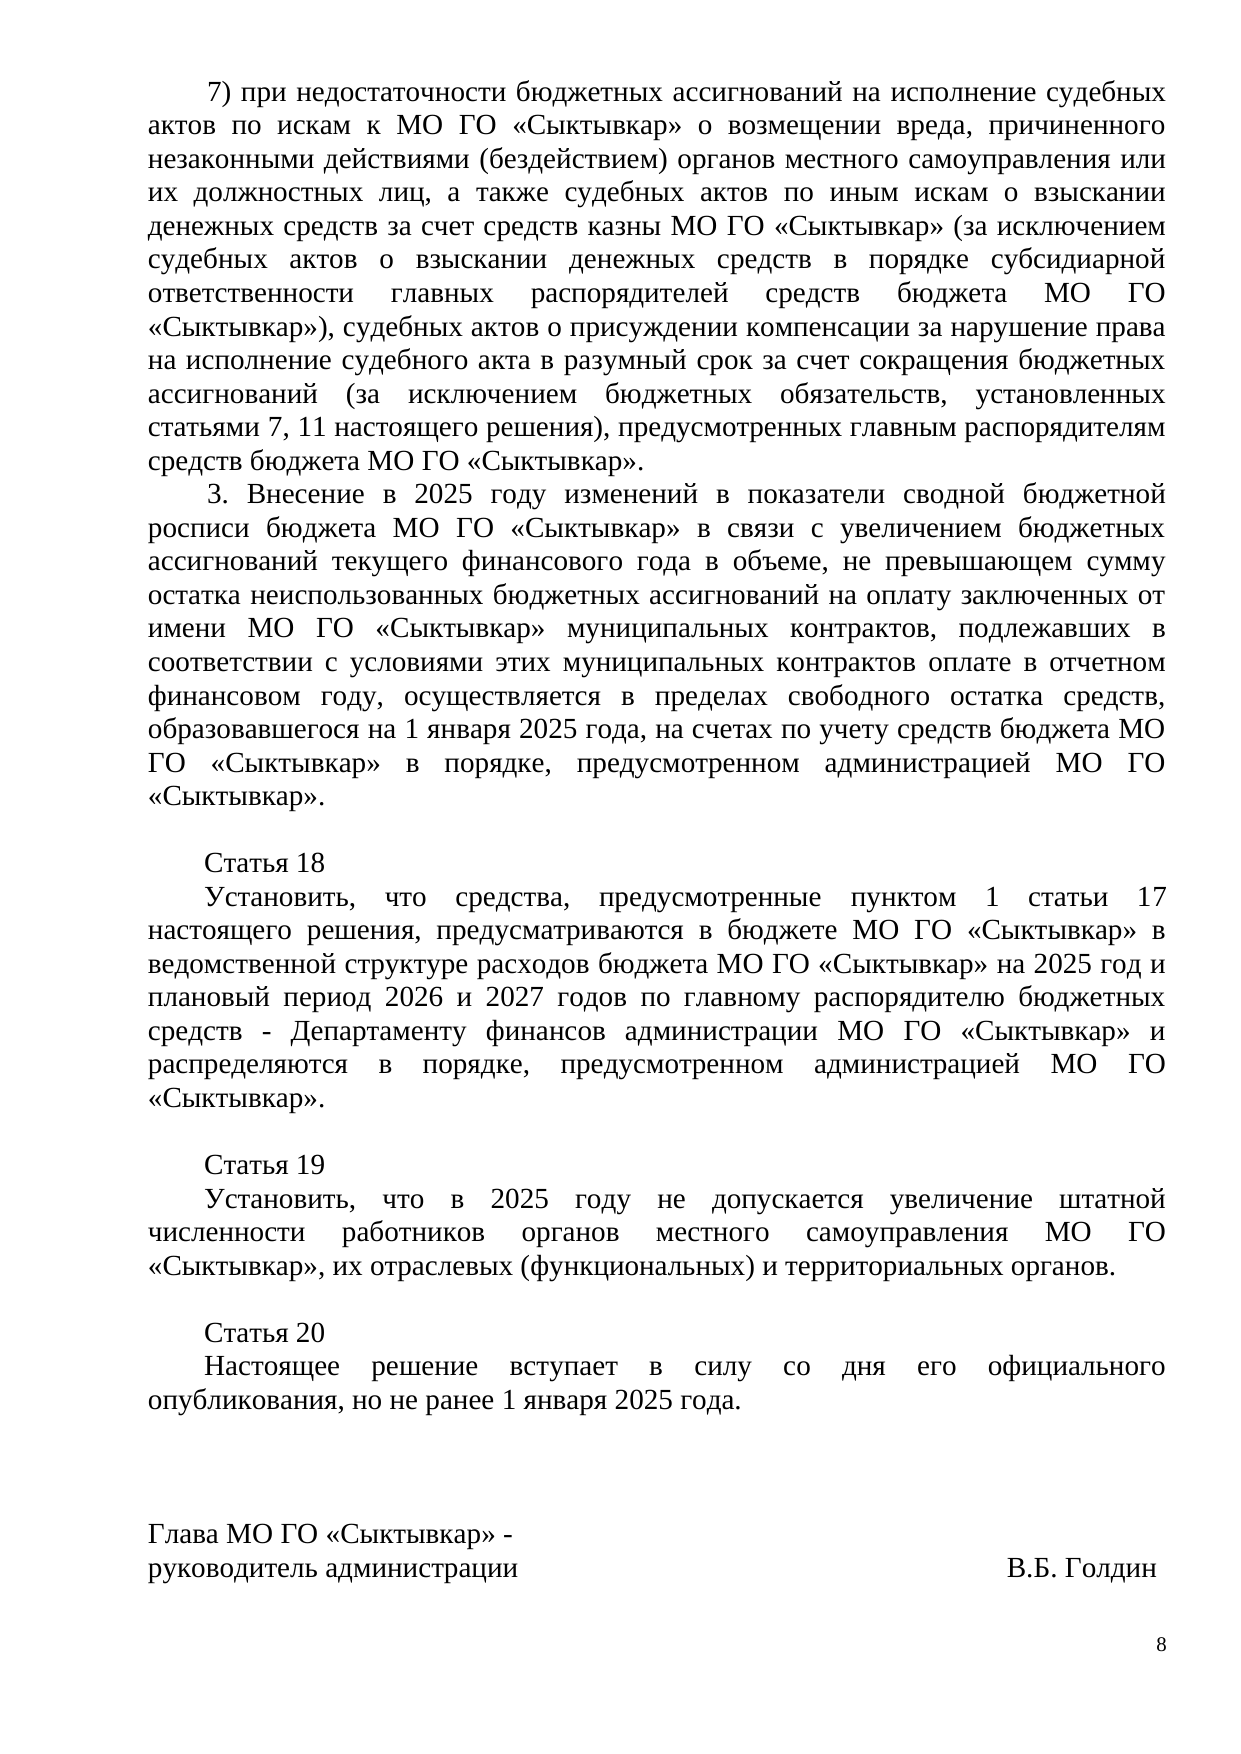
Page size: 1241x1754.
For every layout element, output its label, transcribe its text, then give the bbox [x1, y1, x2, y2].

text Глава МО ГО «Сыктывкар» - [148, 1516, 1167, 1550]
text руководитель администрации В.Б. Голдин [148, 1550, 1167, 1583]
text Статья 19 [148, 1147, 1167, 1181]
text Статья 20 [148, 1315, 1167, 1348]
text 7) при недостаточности бюджетных ассигнований на исполнение судебных актов по искам к МО ГО «Сыктывкар» о возмещении вреда, причиненного незаконными действиями (бездействием) органов местного самоуправления или их должностных лиц, а также судебных актов по иным искам о взыскании денежных средств за счет средств казны МО ГО «Сыктывкар» (за исключением судебных актов о взыскании денежных средств в порядке субсидиарной ответственности главных распорядителей средств бюджета МО ГО «Сыктывкар»), судебных актов о присуждении компенсации за нарушение права на исполнение судебного акта в разумный срок за счет сокращения бюджетных ассигнований (за исключением бюджетных обязательств, установленных статьями 7, 11 настоящего решения), предусмотренных главным распорядителям средств бюджета МО ГО «Сыктывкар». [148, 74, 1167, 476]
text Настоящее решение вступает в силу со дня его официального опубликования, но не ранее 1 января 2025 года. [148, 1348, 1167, 1416]
text Статья 18 [148, 845, 1167, 879]
text Установить, что в 2025 году не допускается увеличение штатной численности работников органов местного самоуправления МО ГО «Сыктывкар», их отраслевых (функциональных) и территориальных органов. [148, 1181, 1167, 1281]
text 3. Внесение в 2025 году изменений в показатели сводной бюджетной росписи бюджета МО ГО «Сыктывкар» в связи с увеличением бюджетных ассигнований текущего финансового года в объеме, не превышающем сумму остатка неиспользованных бюджетных ассигнований на оплату заключенных от имени МО ГО «Сыктывкар» муниципальных контрактов, подлежавших в соответствии с условиями этих муниципальных контрактов оплате в отчетном финансовом году, осуществляется в пределах свободного остатка средств, образовавшегося на 1 января 2025 года, на счетах по учету средств бюджета МО ГО «Сыктывкар» в порядке, предусмотренном администрацией МО ГО «Сыктывкар». [148, 476, 1167, 812]
text Установить, что средства, предусмотренные пунктом 1 статьи 17 настоящего решения, предусматриваются в бюджете МО ГО «Сыктывкар» в ведомственной структуре расходов бюджета МО ГО «Сыктывкар» на 2025 год и плановый период 2026 и 2027 годов по главному распорядителю бюджетных средств - Департаменту финансов администрации МО ГО «Сыктывкар» и распределяются в порядке, предусмотренном администрацией МО ГО «Сыктывкар». [148, 879, 1167, 1114]
